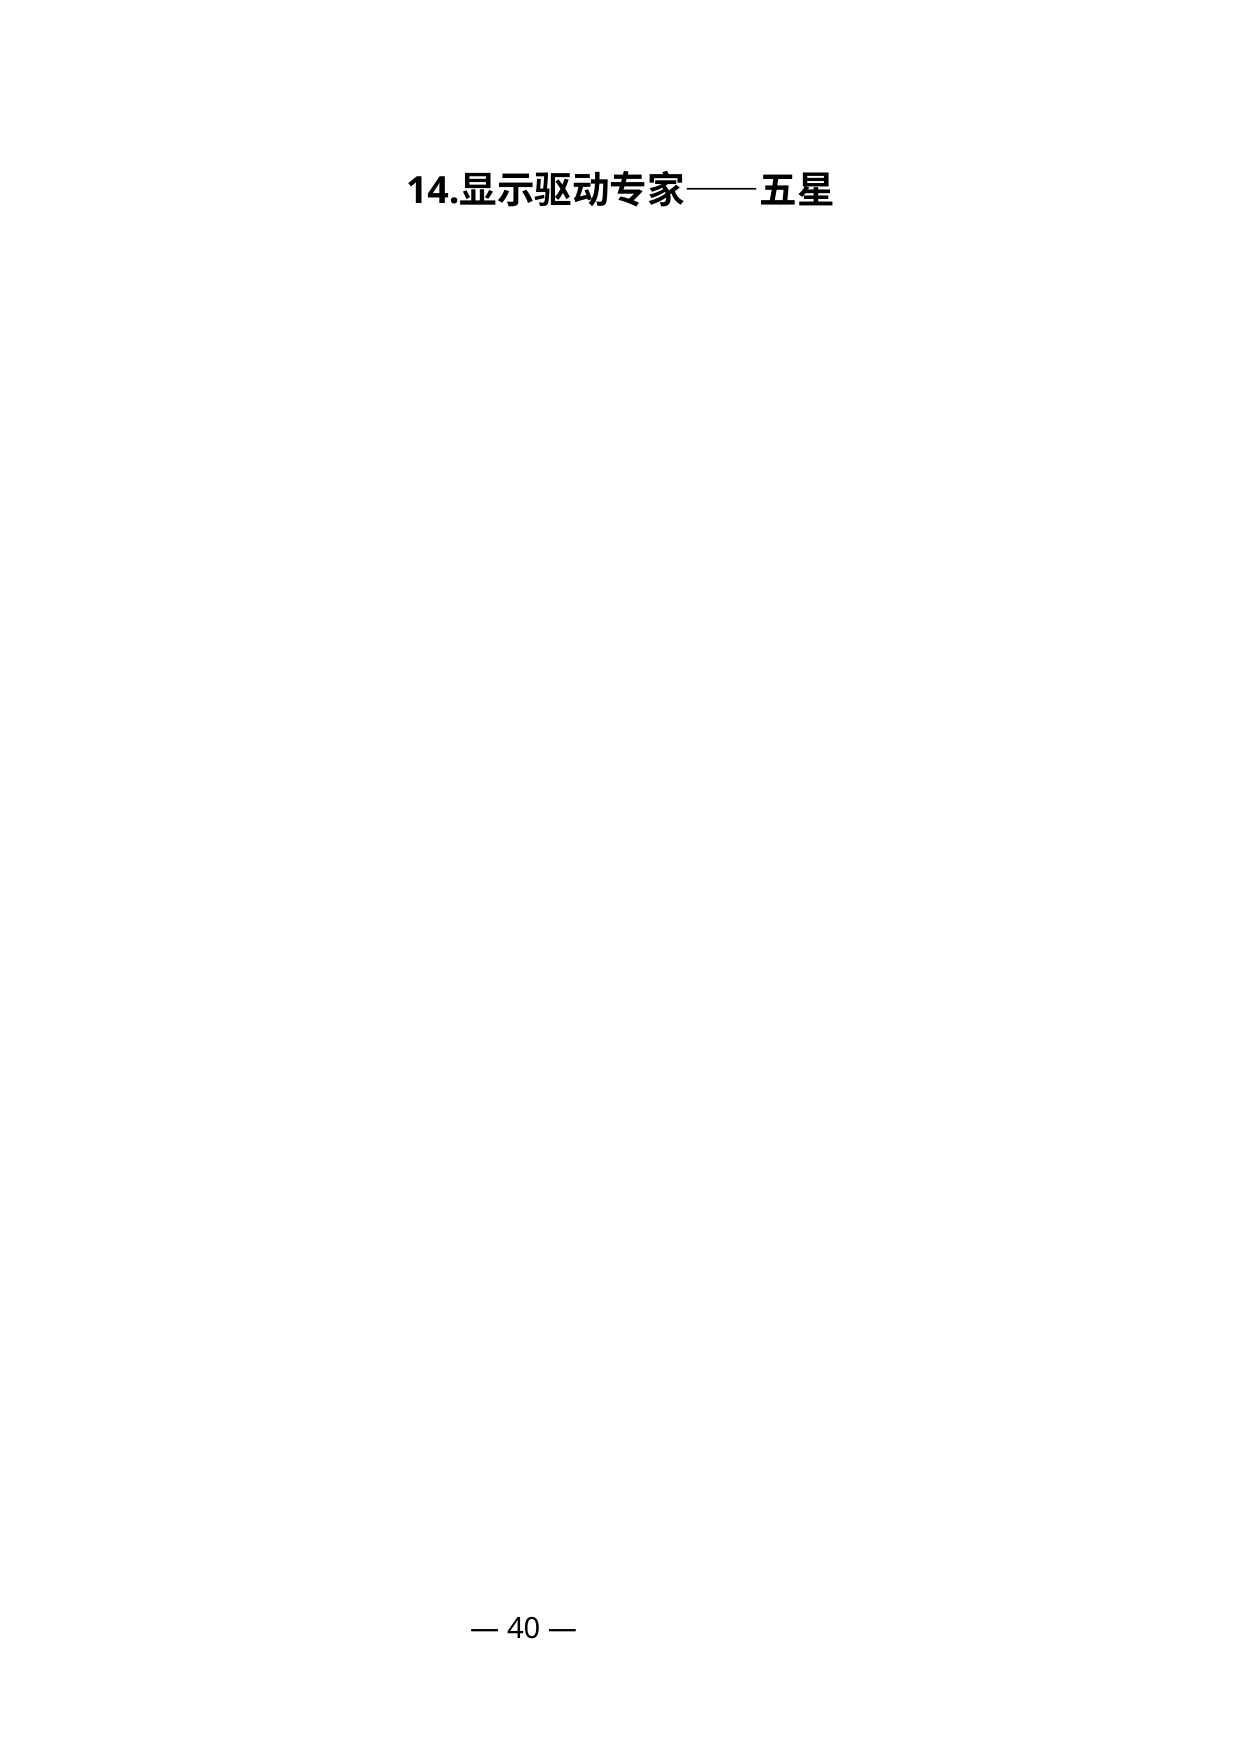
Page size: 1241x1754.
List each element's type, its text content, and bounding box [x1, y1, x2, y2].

subtitle 14.显示驱动专家——五星 [187, 155, 1053, 220]
